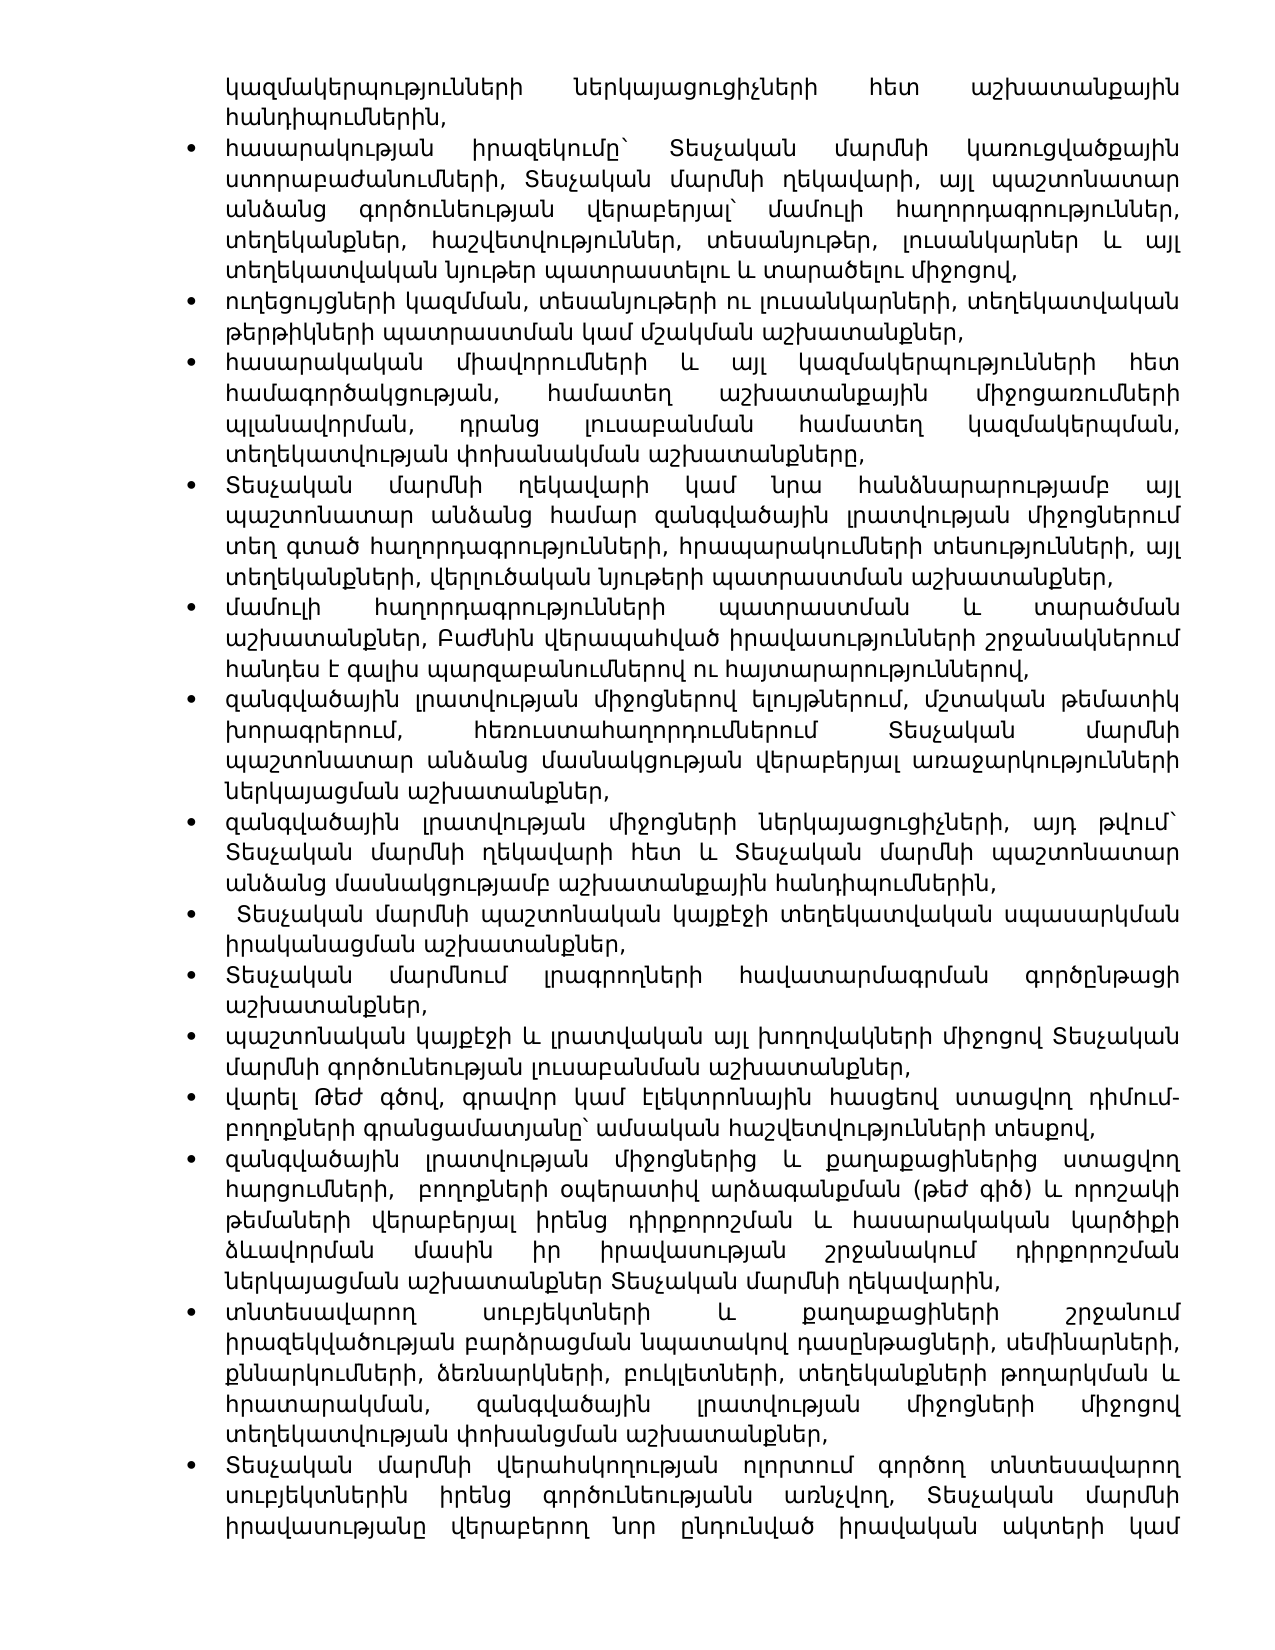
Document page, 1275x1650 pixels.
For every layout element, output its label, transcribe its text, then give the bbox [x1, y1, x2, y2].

list վարել Թեժ գծով, գրավոր կամ էլեկտրոնային հասցեով ստացվող դիմում-բողոքների գրանցամատյանը՝ ամսական հաշվետվությունների տեսքով, [187, 1084, 1181, 1142]
list Տեսչական մարմնի պաշտոնական կայքէջի տեղեկատվական սպասարկման իրականացման աշխատանքներ, [187, 901, 1181, 958]
list մամուլի հաղորդագրությունների պատրաստման և տարածման աշխատանքներ, Բաժնին վերապահված իրավասությունների շրջանակներում հանդես է գալիս պարզաբանումներով ու հայտարարություններով, [187, 594, 1181, 682]
list ուղեցույցների կազմման, տեսանյութերի ու լուսանկարների, տեղեկատվական թերթիկների պատրաստման կամ մշակման աշխատանքներ, [187, 288, 1181, 346]
list զանգվածային լրատվության միջոցների ներկայացուցիչների, այդ թվում` Տեսչական մարմնի ղեկավարի հետ և Տեսչական մարմնի պաշտոնատար անձանց մասնակցությամբ աշխատանքային հանդիպումներին, [187, 809, 1181, 897]
list Տեսչական մարմնի ղեկավարի կամ նրա հանձնարարությամբ այլ պաշտոնատար անձանց համար զանգվածային լրատվության միջոցներում տեղ գտած հաղորդագրությունների, հրապարակումների տեսությունների, այլ տեղեկանքների, վերլուծական նյութերի պատրաստման աշխատանքներ, [187, 472, 1181, 591]
list հասարակական միավորումների և այլ կազմակերպությունների հետ համագործակցության, համատեղ աշխատանքային միջոցառումների պլանավորման, դրանց լուսաբանման համատեղ կազմակերպման, տեղեկատվության փոխանակման աշխատանքները, [187, 349, 1181, 468]
list տնտեսավարող սուբյեկտների և քաղաքացիների շրջանում իրազեկվածության բարձրացման նպատակով դասընթացների, սեմինարների, քննարկումների, ձեռնարկների, բուկլետների, տեղեկանքների թողարկման և հրատարակման, զանգվածային լրատվության միջոցների միջոցով տեղեկատվության փոխանցման աշխատանքներ, [187, 1299, 1181, 1448]
list զանգվածային լրատվության միջոցներից և քաղաքացիներից ստացվող հարցումների, բողոքների օպերատիվ արձագանքման (թեժ գիծ) և որոշակի թեմաների վերաբերյալ իրենց դիրքորոշման և հասարակական կարծիքի ձևավորման մասին իր իրավասության շրջանակում դիրքորոշման ներկայացման աշխատանքներ Տեսչական մարմնի ղեկավարին, [187, 1146, 1181, 1295]
list Տեսչական մարմնում լրագրողների հավատարմագրման գործընթացի աշխատանքներ, [187, 962, 1181, 1019]
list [187, 1452, 1181, 1540]
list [187, 74, 1181, 131]
list զանգվածային լրատվության միջոցներով ելույթներում, մշտական թեմատիկ խորագրերում, հեռուստահաղորդումներում Տեսչական մարմնի պաշտոնատար անձանց մասնակցության վերաբերյալ առաջարկությունների ներկայացման աշխատանքներ, [187, 686, 1181, 805]
list հասարակության իրազեկումը` Տեսչական մարմնի կառուցվածքային ստորաբաժանումների, Տեսչական մարմնի ղեկավարի, այլ պաշտոնատար անձանց գործունեության վերաբերյալ՝ մամուլի հաղորդագրություններ, տեղեկանքներ, հաշվետվություններ, տեսանյութեր, լուսանկարներ և այլ տեղեկատվական նյութեր պատրաստելու և տարածելու միջոցով, [187, 135, 1181, 284]
list պաշտոնական կայքէջի և լրատվական այլ խողովակների միջոցով Տեսչական մարմնի գործունեության լուսաբանման աշխատանքներ, [187, 1023, 1181, 1081]
